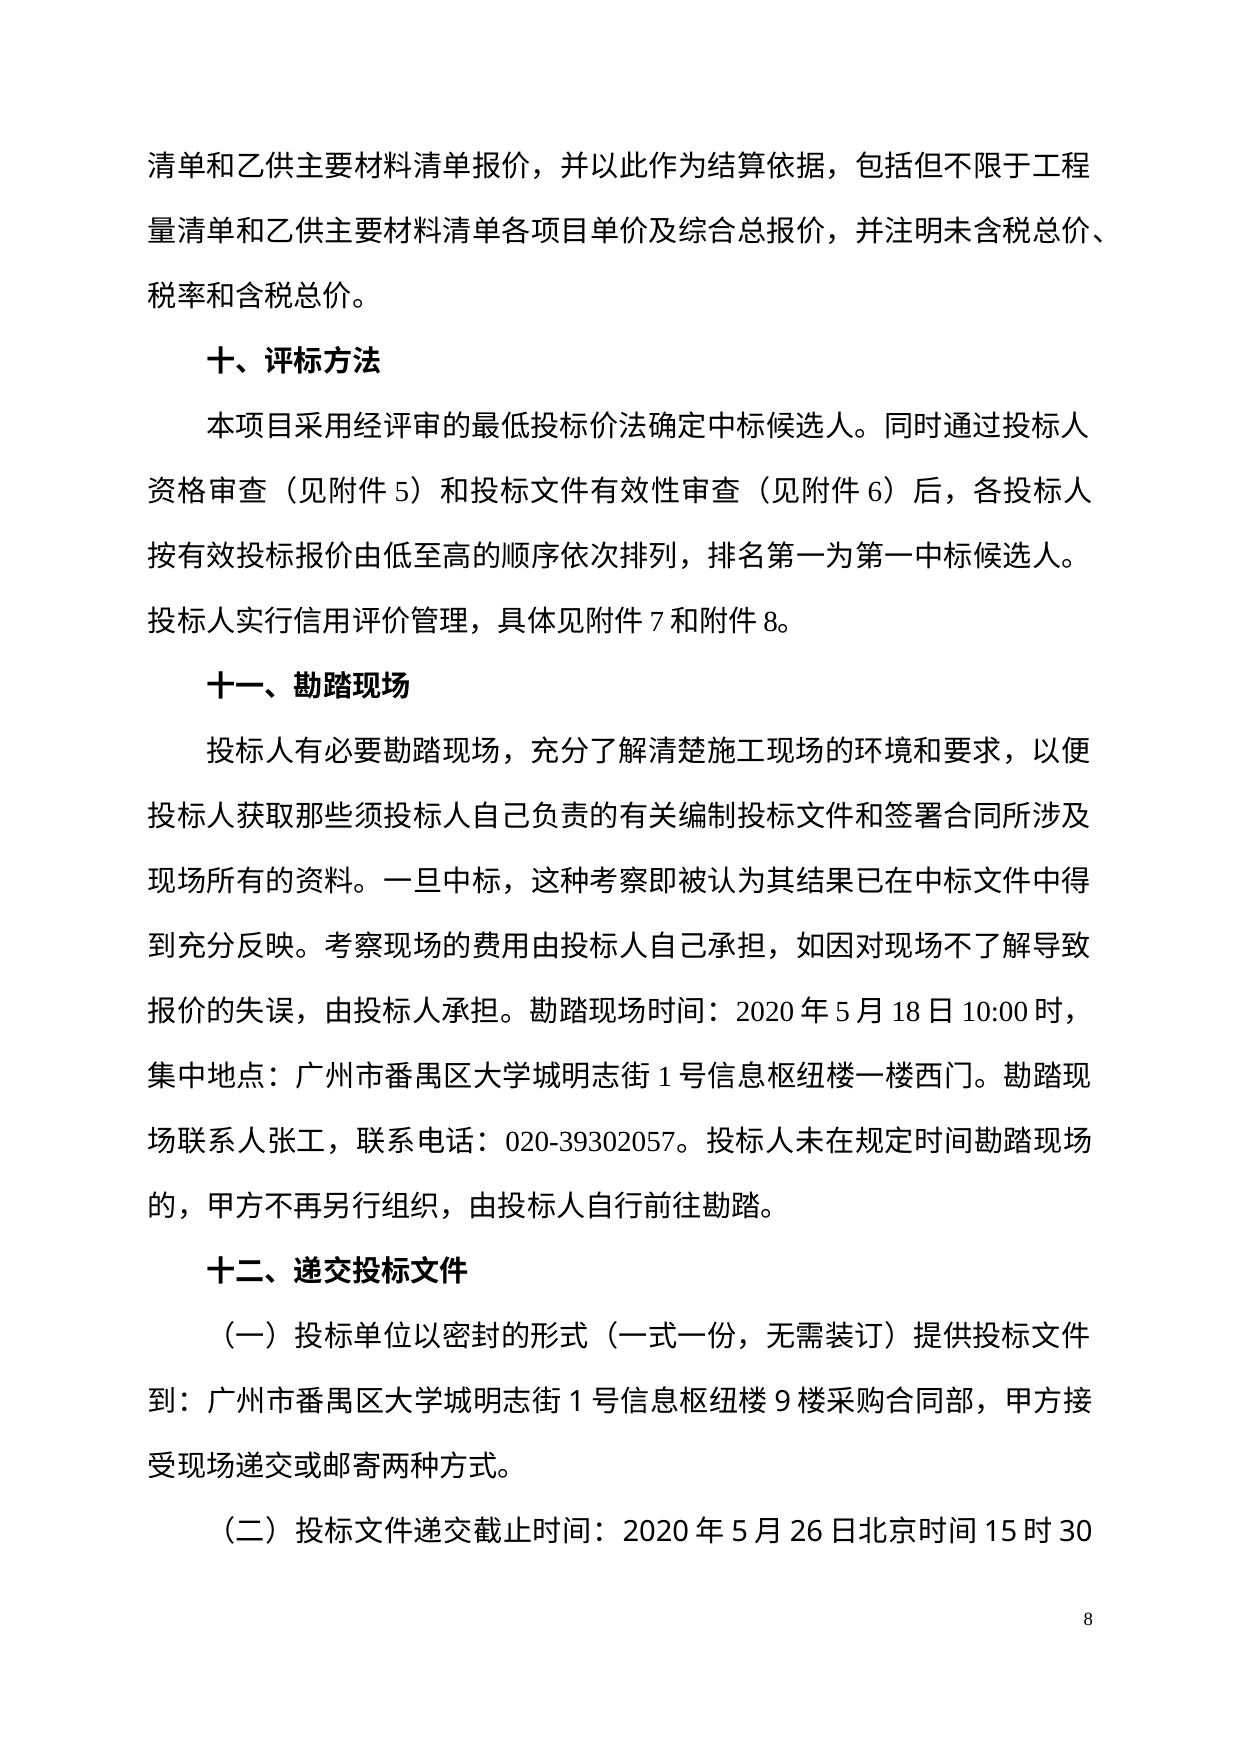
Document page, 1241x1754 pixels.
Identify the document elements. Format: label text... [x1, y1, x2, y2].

text 十一、勘踏现场 [148, 652, 1092, 717]
text 十二、递交投标文件 [148, 1237, 1092, 1302]
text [148, 1497, 1092, 1562]
text 投标人有必要勘踏现场，充分了解清楚施工现场的环境和要求，以便投标人获取那些须投标人自己负责的有关编制投标文件和签署合同所涉及现场所有的资料。一旦中标，这种考察即被认为其结果已在中标文件中得到充分反映。考察现场的费用由投标人自己承担，如因对现场不了解导致报价的失误，由投标人承担。勘踏现场时间：2020年5月18日10:00时，集中地点：广州市番禺区大学城明志街1号信息枢纽楼一楼西门。勘踏现场联系人张工，联系电话：020-39302057。投标人未在规定时间勘踏现场的，甲方不再另行组织，由投标人自行前往勘踏。 [148, 717, 1092, 1237]
text 十、评标方法 [148, 327, 1092, 392]
text （一）投标单位以密封的形式（一式一份，无需装订）提供投标文件到：广州市番禺区大学城明志街1号信息枢纽楼9楼采购合同部，甲方接受现场递交或邮寄两种方式。 [148, 1302, 1092, 1497]
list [148, 132, 1092, 327]
text 本项目采用经评审的最低投标价法确定中标候选人。同时通过投标人资格审查（见附件5）和投标文件有效性审查（见附件6）后，各投标人按有效投标报价由低至高的顺序依次排列，排名第一为第一中标候选人。投标人实行信用评价管理，具体见附件7和附件8。 [148, 392, 1092, 652]
